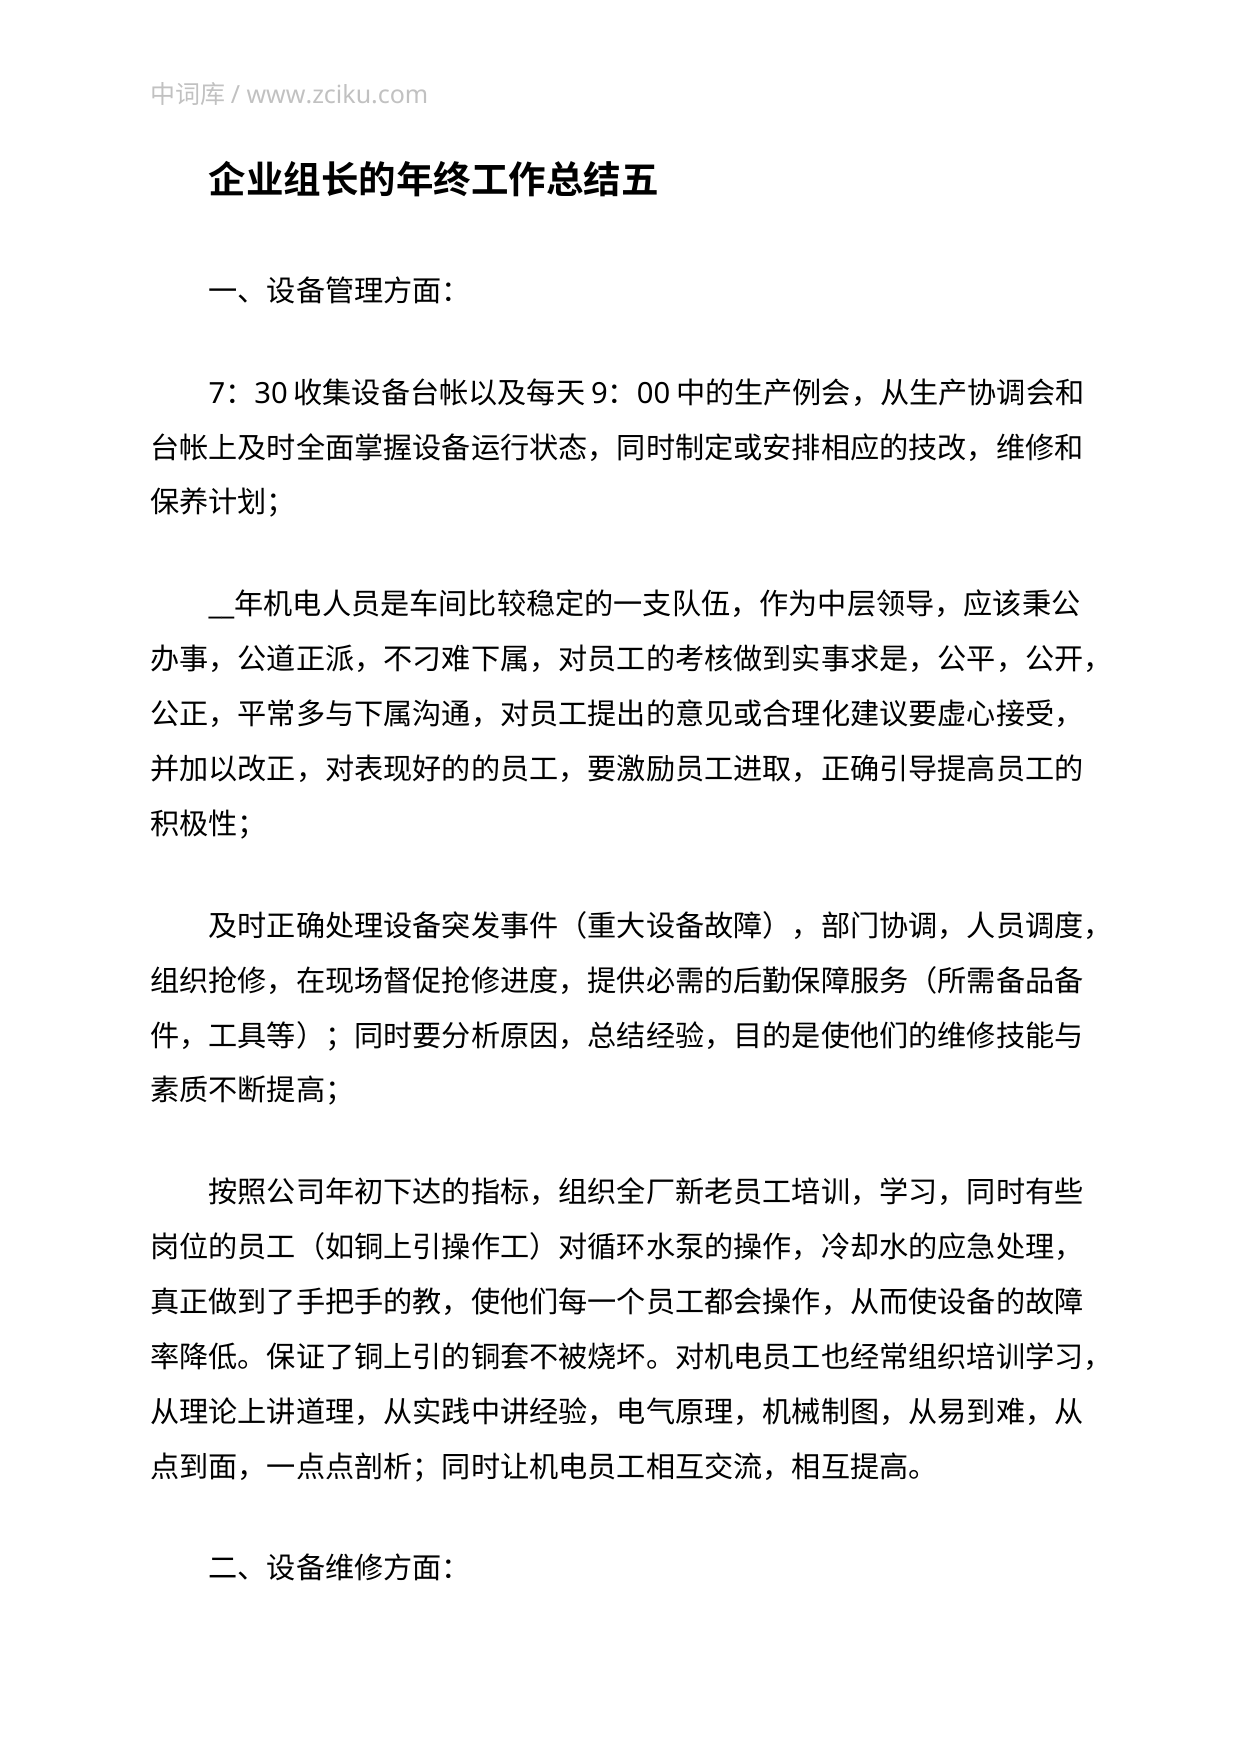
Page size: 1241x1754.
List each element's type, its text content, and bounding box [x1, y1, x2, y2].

text 及时正确处理设备突发事件（重大设备故障），部门协调，人员调度，组织抢修，在现场督促抢修进度，提供必需的后勤保障服务（所需备品备件，工具等）；同时要分析原因，总结经验，目的是使他们的维修技能与素质不断提高； [150, 902, 1090, 1109]
text 7：30收集设备台帐以及每天9：00中的生产例会，从生产协调会和台帐上及时全面掌握设备运行状态，同时制定或安排相应的技改，维修和保养计划； [150, 369, 1090, 521]
text 一、设备管理方面： [150, 267, 1090, 310]
text 二、设备维修方面： [150, 1545, 1090, 1587]
text 按照公司年初下达的指标，组织全厂新老员工培训，学习，同时有些岗位的员工（如铜上引操作工）对循环水泵的操作，冷却水的应急处理，真正做到了手把手的教，使他们每一个员工都会操作，从而使设备的故障率降低。保证了铜上引的铜套不被烧坏。对机电员工也经常组织培训学习，从理论上讲道理，从实践中讲经验，电气原理，机械制图，从易到难，从点到面，一点点剖析；同时让机电员工相互交流，相互提高。 [150, 1169, 1090, 1486]
text __年机电人员是车间比较稳定的一支队伍，作为中层领导，应该秉公办事，公道正派，不刁难下属，对员工的考核做到实事求是，公平，公开，公正，平常多与下属沟通，对员工提出的意见或合理化建议要虚心接受，并加以改正，对表现好的的员工，要激励员工进取，正确引导提高员工的积极性； [150, 581, 1090, 843]
text 企业组长的年终工作总结五 [150, 150, 1090, 204]
